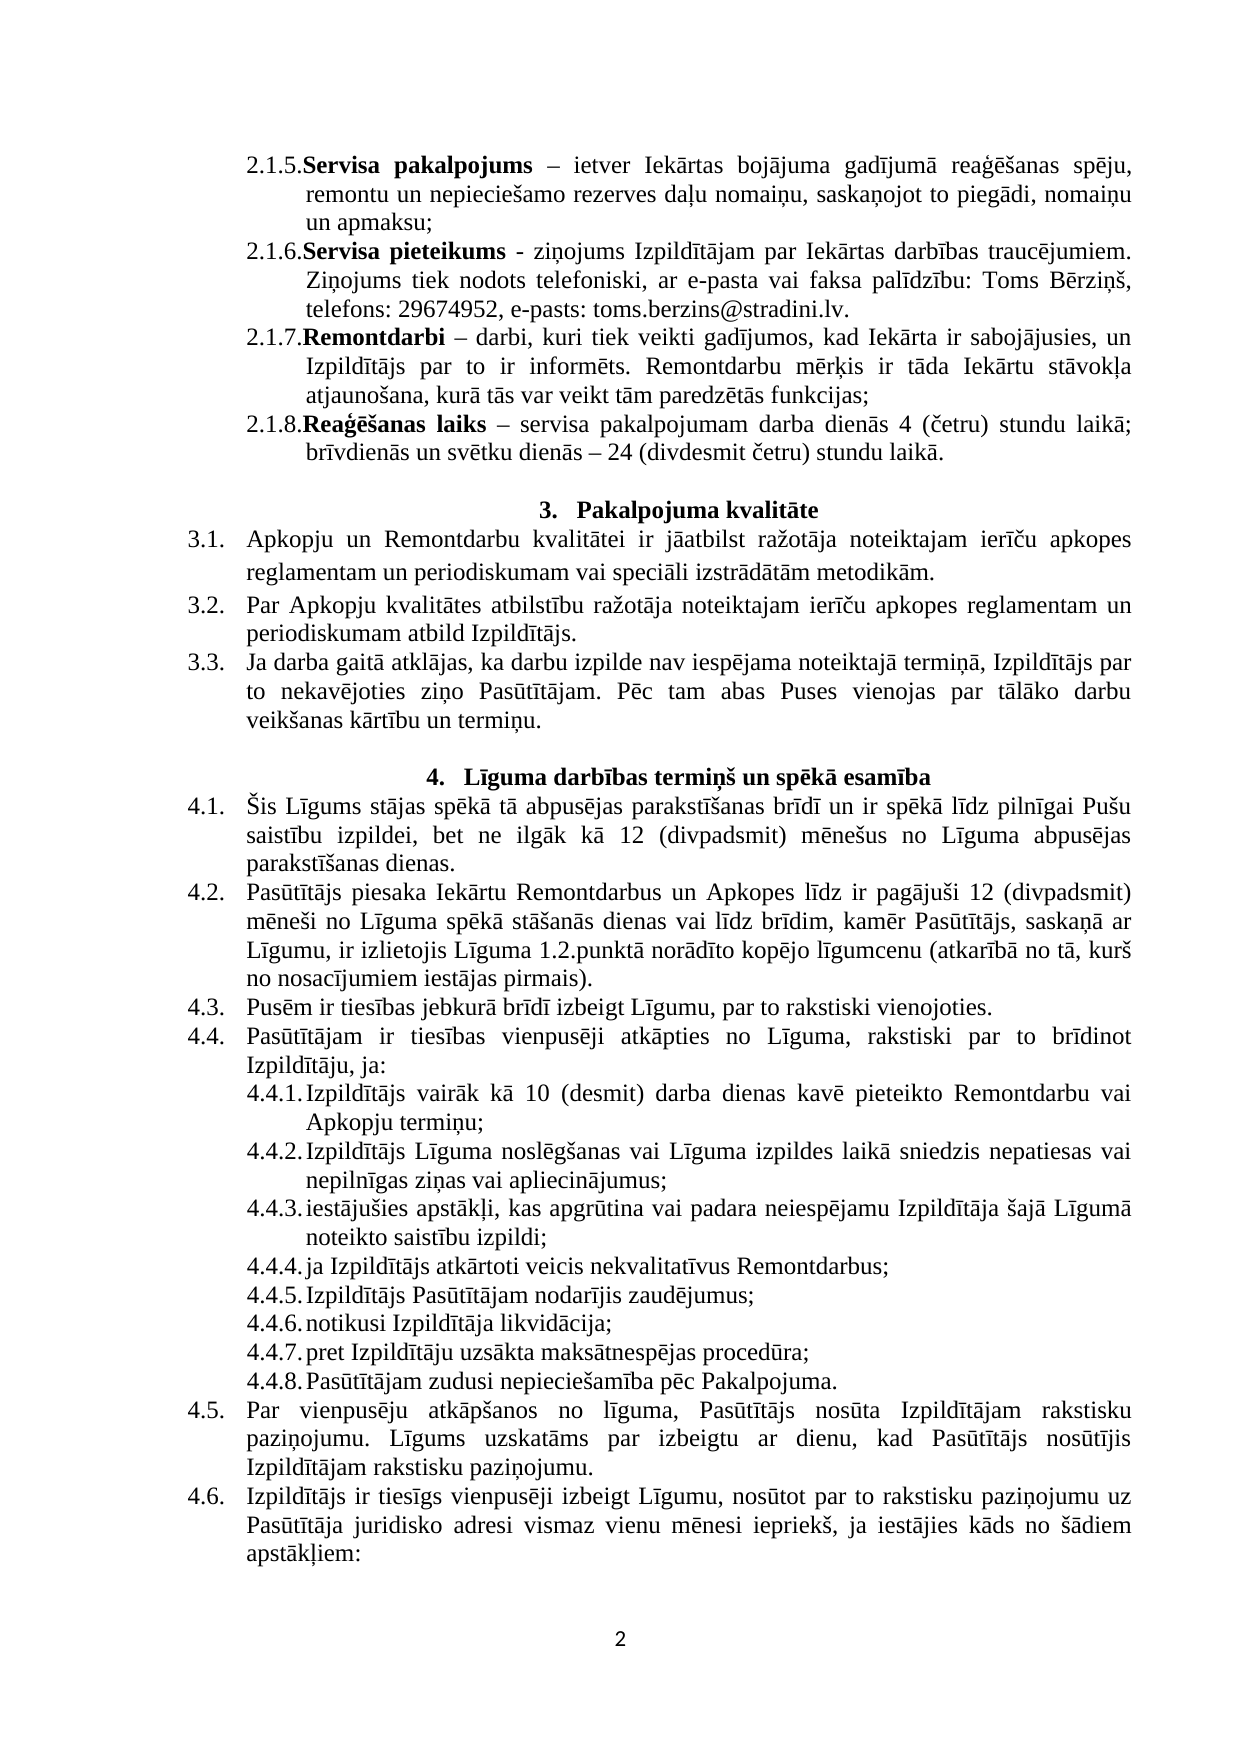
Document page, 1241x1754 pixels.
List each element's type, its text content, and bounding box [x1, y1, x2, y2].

list ja Izpildītājs atkārtoti veicis nekvalitatīvus Remontdarbus; [247, 1251, 1132, 1280]
list Izpildītājs ir tiesīgs vienpusēji izbeigt Līgumu, nosūtot par to rakstisku paziņojumu uz Pasūtītāja juridisko adresi vismaz vienu mēnesi iepriekš, ja iestājies kāds no šādiem apstākļiem: [187, 1481, 1132, 1567]
text 2.1.5.Servisa pakalpojums – ietver Iekārtas bojājuma gadījumā reaģēšanas spēju, remontu un nepieciešamo rezerves daļu nomaiņu, saskaņojot to piegādi, nomaiņu un apmaksu; [246, 150, 1132, 236]
list Izpildītājs vairāk kā 10 (desmit) darba dienas kavē pieteikto Remontdarbu vai Apkopju termiņu; [247, 1078, 1132, 1136]
list Izpildītājs Līguma noslēgšanas vai Līguma izpildes laikā sniedzis nepatiesas vai nepilnīgas ziņas vai apliecinājumus; [247, 1136, 1132, 1193]
list Par Apkopju kvalitātes atbilstību ražotāja noteiktajam ierīču apkopes reglamentam un periodiskumam atbild Izpildītājs. [187, 590, 1132, 647]
list Pasūtītājs piesaka Iekārtu Remontdarbus un Apkopes līdz ir pagājuši 12 (divpadsmit) mēneši no Līguma spēkā stāšanās dienas vai līdz brīdim, kamēr Pasūtītājs, saskaņā ar Līgumu, ir izlietojis Līguma 1.2.punktā norādīto kopējo līgumcenu (atkarībā no tā, kurš no nosacījumiem iestājas pirmais). [187, 877, 1132, 992]
list Izpildītājs Pasūtītājam nodarījis zaudējumus; [247, 1280, 1132, 1308]
list Ja darba gaitā atklājas, ka darbu izpilde nav iespējama noteiktajā termiņā, Izpildītājs par to nekavējoties ziņo Pasūtītājam. Pēc tam abas Puses vienojas par tālāko darbu veikšanas kārtību un termiņu. [187, 647, 1132, 733]
list Pasūtītājam ir tiesības vienpusēji atkāpties no Līguma, rakstiski par to brīdinot Izpildītāju, ja: [187, 1021, 1132, 1078]
list notikusi Izpildītāja likvidācija; [247, 1308, 1132, 1337]
list Pusēm ir tiesības jebkurā brīdī izbeigt Līgumu, par to rakstiski vienojoties. [187, 992, 1132, 1021]
list Par vienpusēju atkāpšanos no līguma, Pasūtītājs nosūta Izpildītājam rakstisku paziņojumu. Līgums uzskatāms par izbeigtu ar dienu, kad Pasūtītājs nosūtījis Izpildītājam rakstisku paziņojumu. [187, 1395, 1132, 1481]
list Līguma darbības termiņš un spēkā esamība [225, 762, 1132, 791]
text 2.1.8.Reaģēšanas laiks – servisa pakalpojumam darba dienās 4 (četru) stundu laikā; brīvdienās un svētku dienās – 24 (divdesmit četru) stundu laikā. [246, 409, 1132, 466]
list Pasūtītājam zudusi nepieciešamība pēc Pakalpojuma. [247, 1366, 1132, 1395]
list Apkopju un Remontdarbu kvalitātei ir jāatbilst ražotāja noteiktajam ierīču apkopes reglamentam un periodiskumam vai speciāli izstrādātām metodikām. [187, 524, 1132, 586]
list Šis stājas spēkā tā abpusējas parakstīšanas brīdī un ir spēkā līdz pilnīgai Pušu saistību izpildei, bet ne ilgāk kā 12 (divpadsmit) mēnešus no Līguma abpusējas parakstīšanas dienas. [187, 791, 1132, 877]
list Pakalpojuma kvalitāte [225, 495, 1132, 524]
list iestājušies apstākļi, kas apgrūtina vai padara neiespējamu Izpildītāja šajā Līgumā noteikto saistību izpildi; [247, 1193, 1132, 1251]
text 2.1.6.Servisa pieteikums - ziņojums Izpildītājam par Iekārtas darbības traucējumiem. Ziņojums tiek nodots telefoniski, ar e-pasta vai faksa palīdzību: Toms Bērziņš, telefons: 29674952, e-pasts: toms.berzins@stradini.lv. [246, 236, 1132, 322]
list pret Izpildītāju uzsākta maksātnespējas procedūra; [247, 1337, 1132, 1366]
text 2.1.7.Remontdarbi – darbi, kuri tiek veikti gadījumos, kad Iekārta ir sabojājusies, un Izpildītājs par to ir informēts. Remontdarbu mērķis ir tāda Iekārtu stāvokļa atjaunošana, kurā tās var veikt tām paredzētās funkcijas; [246, 322, 1132, 409]
